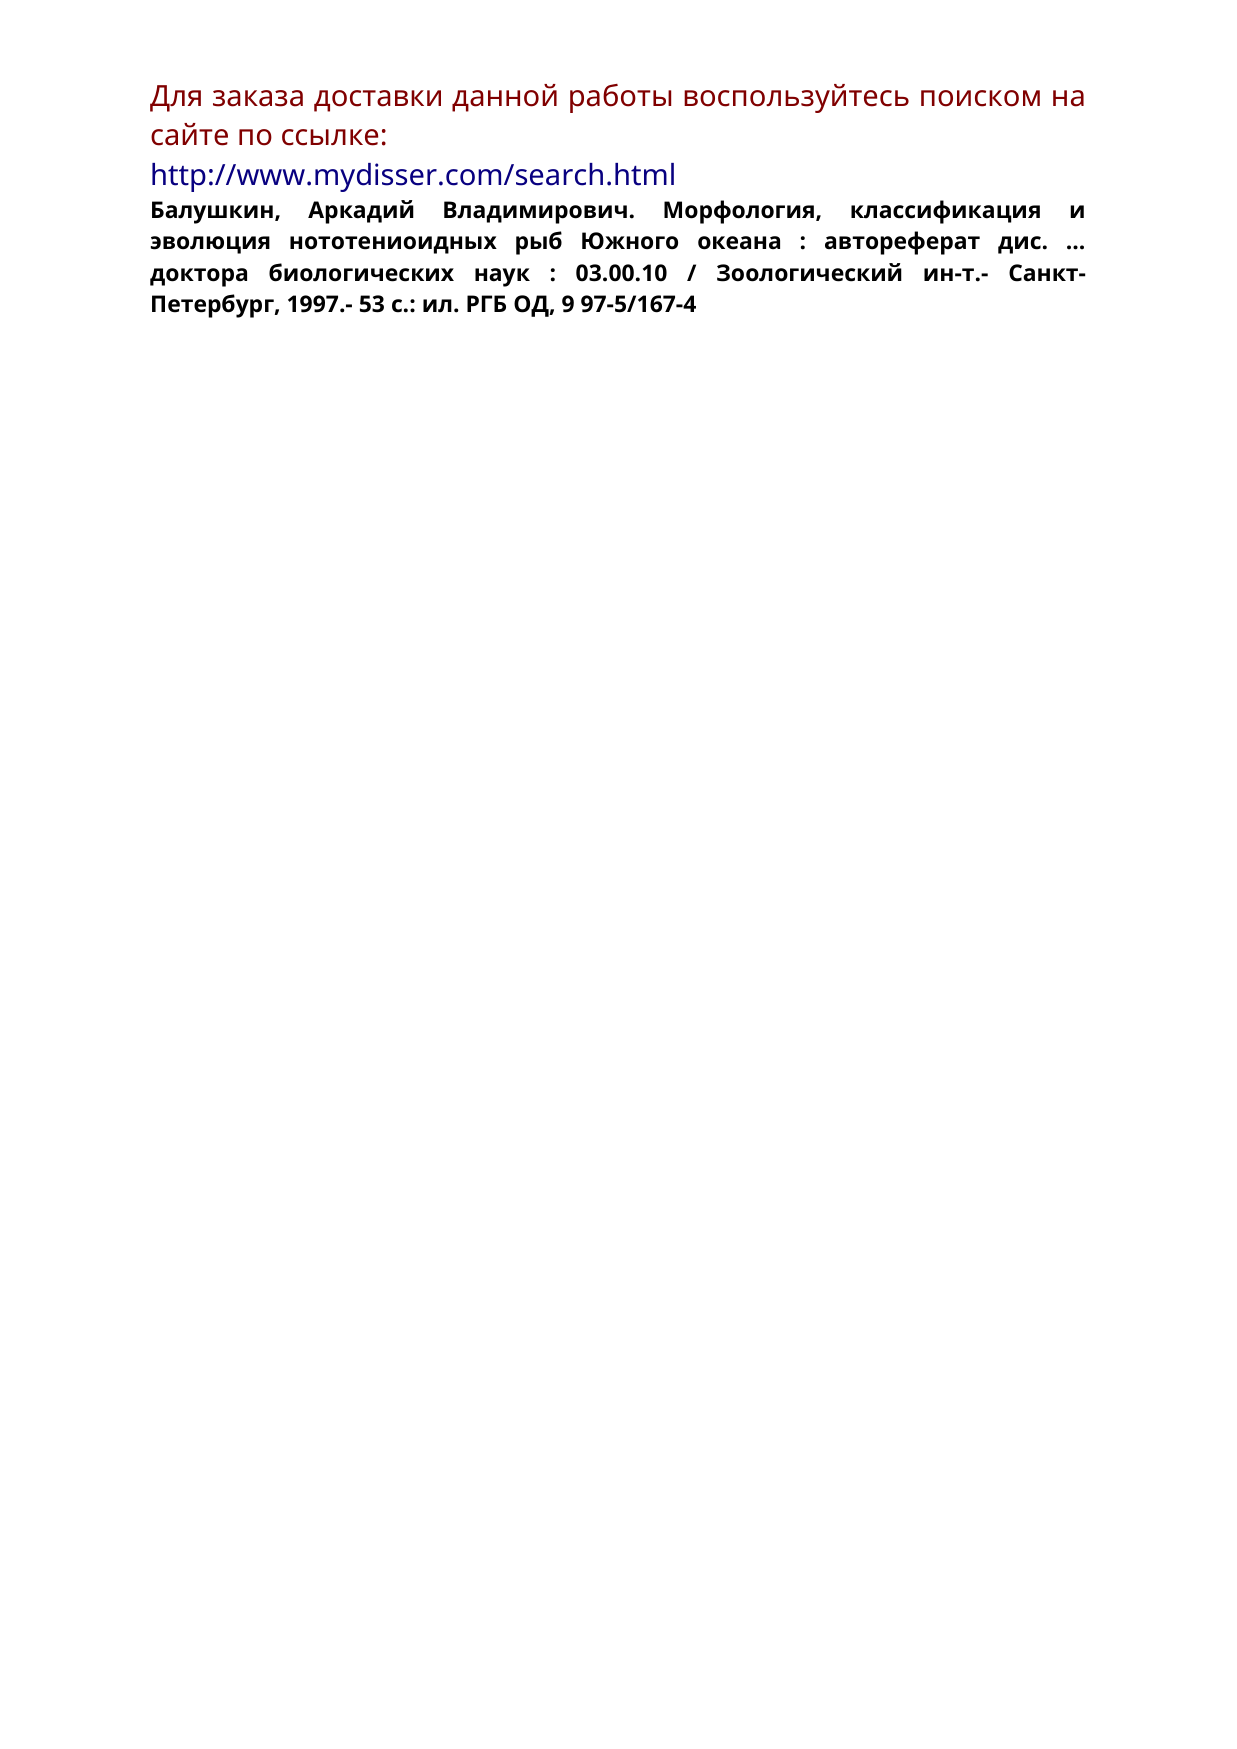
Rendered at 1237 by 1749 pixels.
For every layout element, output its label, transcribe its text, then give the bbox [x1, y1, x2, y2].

text Балушкин, Аркадий Владимирович. Морфология, классификация и эволюция нототениоидных рыб Южного океана : автореферат дис. ... доктора биологических наук : 03.00.10 / Зоологический ин-т.- Санкт-Петербург, 1997.- 53 с.: ил. РГБ ОД, 9 97-5/167-4 [150, 194, 1086, 319]
